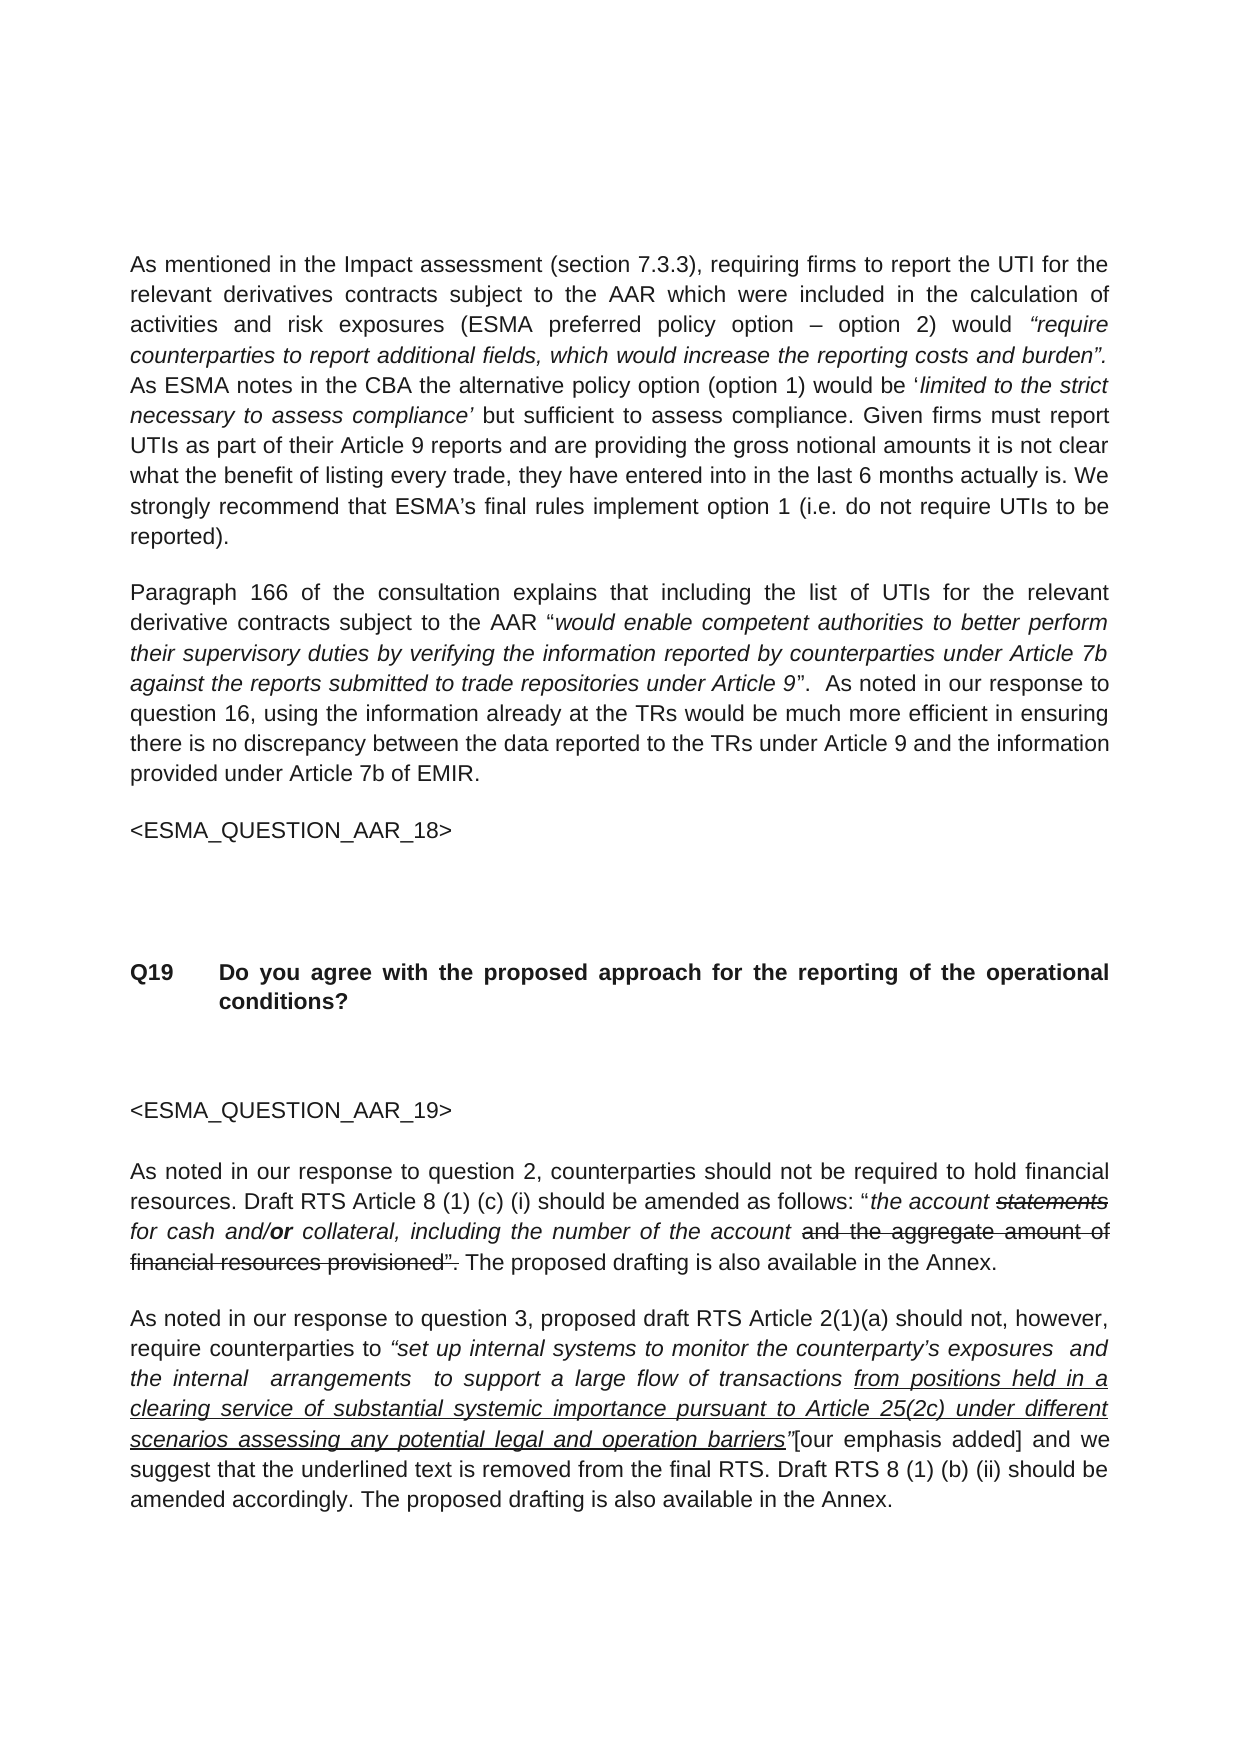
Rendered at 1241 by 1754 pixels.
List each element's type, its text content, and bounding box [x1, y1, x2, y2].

text As mentioned in the Impact assessment (section 7.3.3), requiring firms to report the UTI for the relevant derivatives contracts subject to the AAR which were included in the calculation of activities and risk exposures (ESMA preferred policy option – option 2) would “require counterparties to report additional fields, which would increase the reporting costs and burden”. As ESMA notes in the CBA the alternative policy option (option 1) would be ‘limited to the strict necessary to assess compliance’ but sufficient to assess compliance. Given firms must report UTIs as part of their Article 9 reports and are providing the gross notional amounts it is not clear what the benefit of listing every trade, they have entered into in the last 6 months actually is. We strongly recommend that ESMA’s final rules implement option 1 (i.e. do not require UTIs to be reported). [130, 251, 1110, 549]
text Do you agree with the proposed approach for the reporting of the operational conditions? [130, 959, 1110, 1014]
text Paragraph 166 of the consultation explains that including the list of UTIs for the relevant derivative contracts subject to the AAR “would enable competent authorities to better perform their supervisory duties by verifying the information reported by counterparties under Article 7b against the reports submitted to trade repositories under Article 9”. As noted in our response to question 16, using the information already at the TRs would be much more efficient in ensuring there is no discrepancy between the data reported to the TRs under Article 9 and the information provided under Article 7b of EMIR. [130, 579, 1110, 787]
text As noted in our response to question 3, proposed draft RTS Article 2(1)(a) should not, however, require counterparties to “set up internal systems to monitor the counterparty’s exposures and the internal arrangements to support a large flow of transactions from positions held in a clearing service of substantial systemic importance pursuant to Article 25(2c) under different scenarios assessing any potential legal and operation barriers”[our emphasis added] and we suggest that the underlined text is removed from the final RTS. Draft RTS 8 (1) (b) (ii) should be amended accordingly. The proposed drafting is also available in the Annex. [130, 1305, 1110, 1512]
text As noted in our response to question 2, counterparties should not be required to hold financial resources. Draft RTS Article 8 (1) (c) (i) should be amended as follows: “the account statements for cash and/or collateral, including the number of the account and the aggregate amount of financial resources provisioned”. The proposed drafting is also available in the Annex. [130, 1158, 1110, 1275]
text <ESMA_QUESTION_AAR_18> [130, 817, 1110, 843]
text <ESMA_QUESTION_AAR_19> [130, 1097, 1110, 1124]
